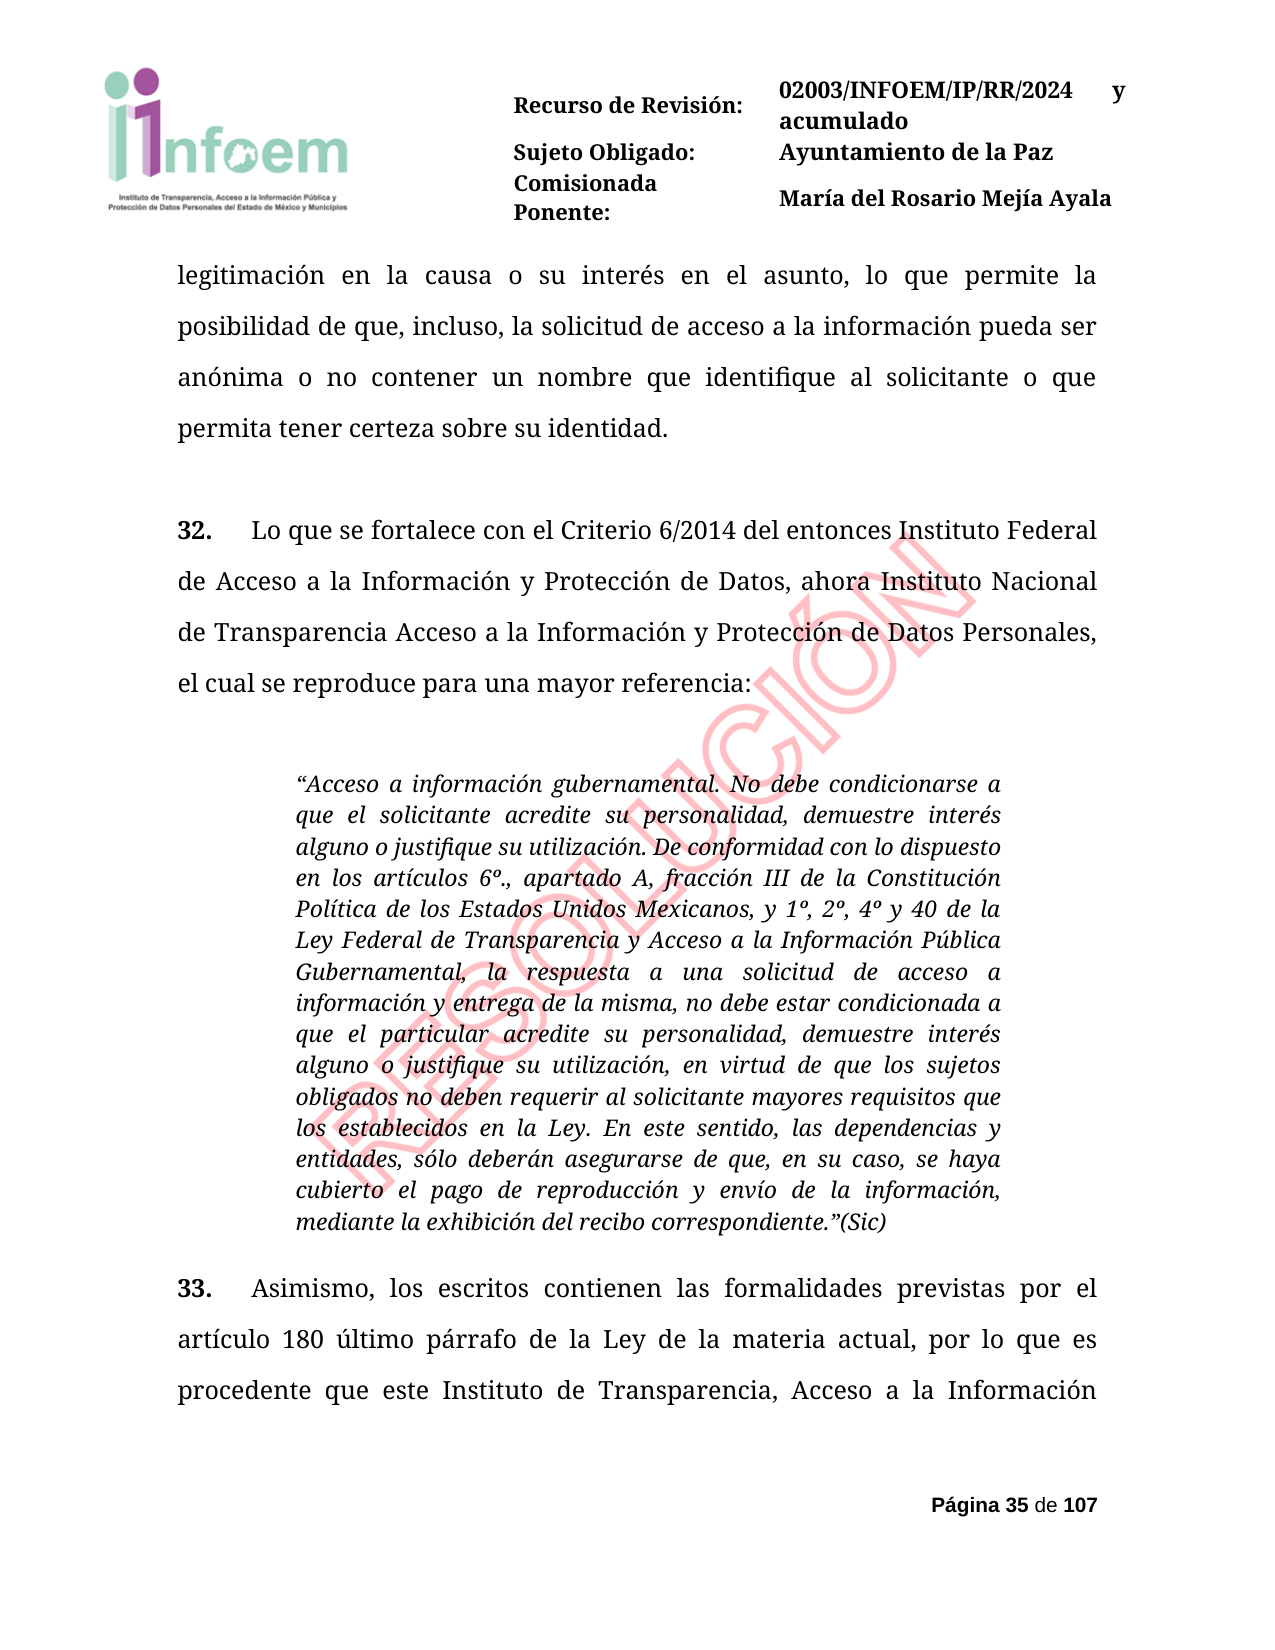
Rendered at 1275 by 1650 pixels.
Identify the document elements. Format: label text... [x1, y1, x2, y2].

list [177, 258, 1098, 445]
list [177, 1271, 1098, 1407]
picture [0, 7, 1267, 1650]
text “Acceso a información gubernamental. No debe condicionarse a que el solicitante acredite su personalidad, demuestre interés alguno o justifique su utilización. De conformidad con lo dispuesto en los artículos 6º., apartado A, fracción III de la Constitución Política de los Estados Unidos Mexicanos, y 1º, 2º, 4º y 40 de la Ley Federal de Transparencia y Acceso a la Información Pública Gubernamental, la respuesta a una solicitud de acceso a información y entrega de la misma, no debe estar condicionada a que el particular acredite su personalidad, demuestre interés alguno o justifique su utilización, en virtud de que los sujetos obligados no deben requerir al solicitante mayores requisitos que los establecidos en la Ley. En este sentido, las dependencias y entidades, sólo deberán asegurarse de que, en su caso, se haya cubierto el pago de reproducción y envío de la información, mediante la exhibición del recibo correspondiente.”(Sic) [295, 768, 1004, 1237]
list Lo que se fortalece con el Criterio 6/2014 del entonces Instituto Federal de Acceso a la Información y Protección de Datos, ahora Instituto Nacional de Transparencia Acceso a la Información y Protección de Datos Personales, el cual se reproduce para una mayor referencia: [177, 513, 1098, 700]
